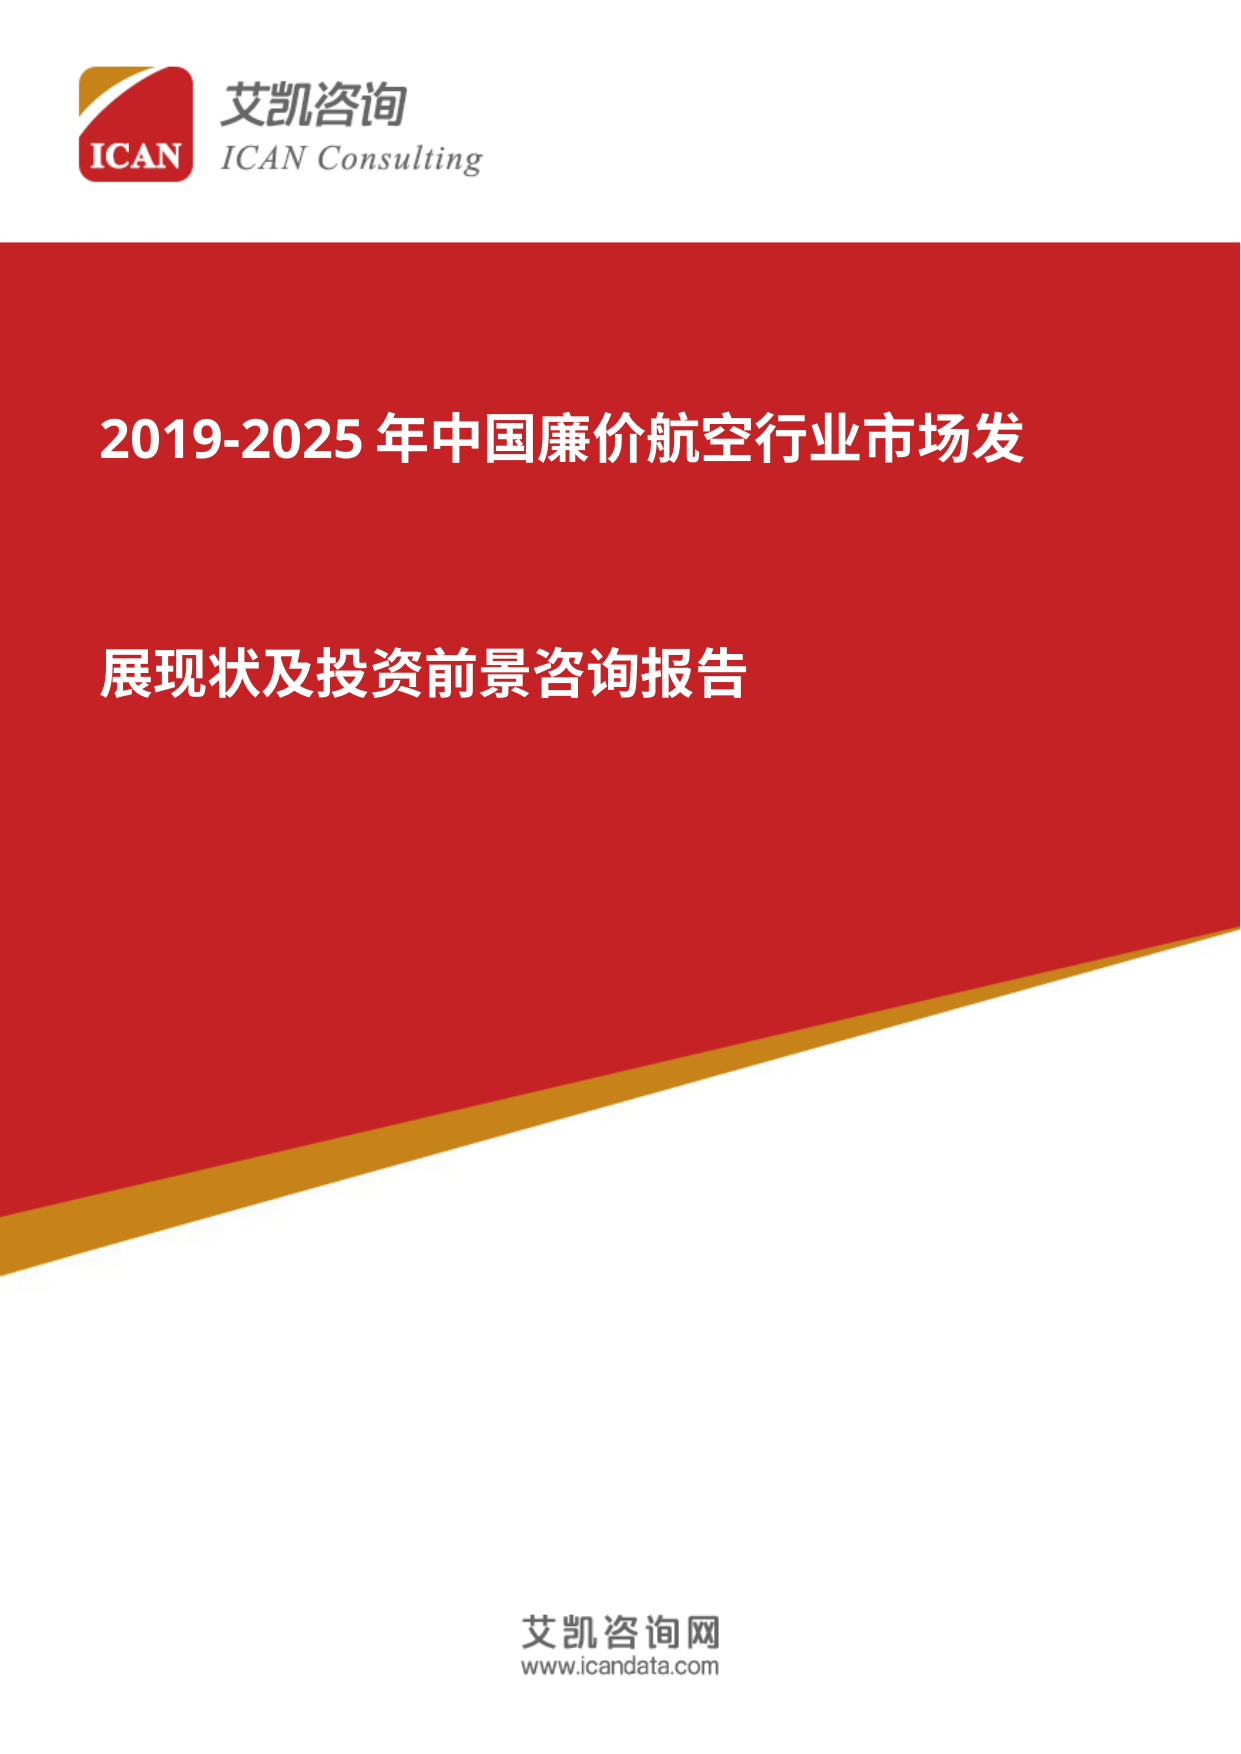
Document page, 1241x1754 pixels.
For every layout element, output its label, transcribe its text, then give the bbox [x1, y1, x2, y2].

subtitle 2019-2025年中国廉价航空行业市场发展现状及投资前景咨询报告 [99, 386, 1053, 718]
picture [0, 5, 1241, 1754]
